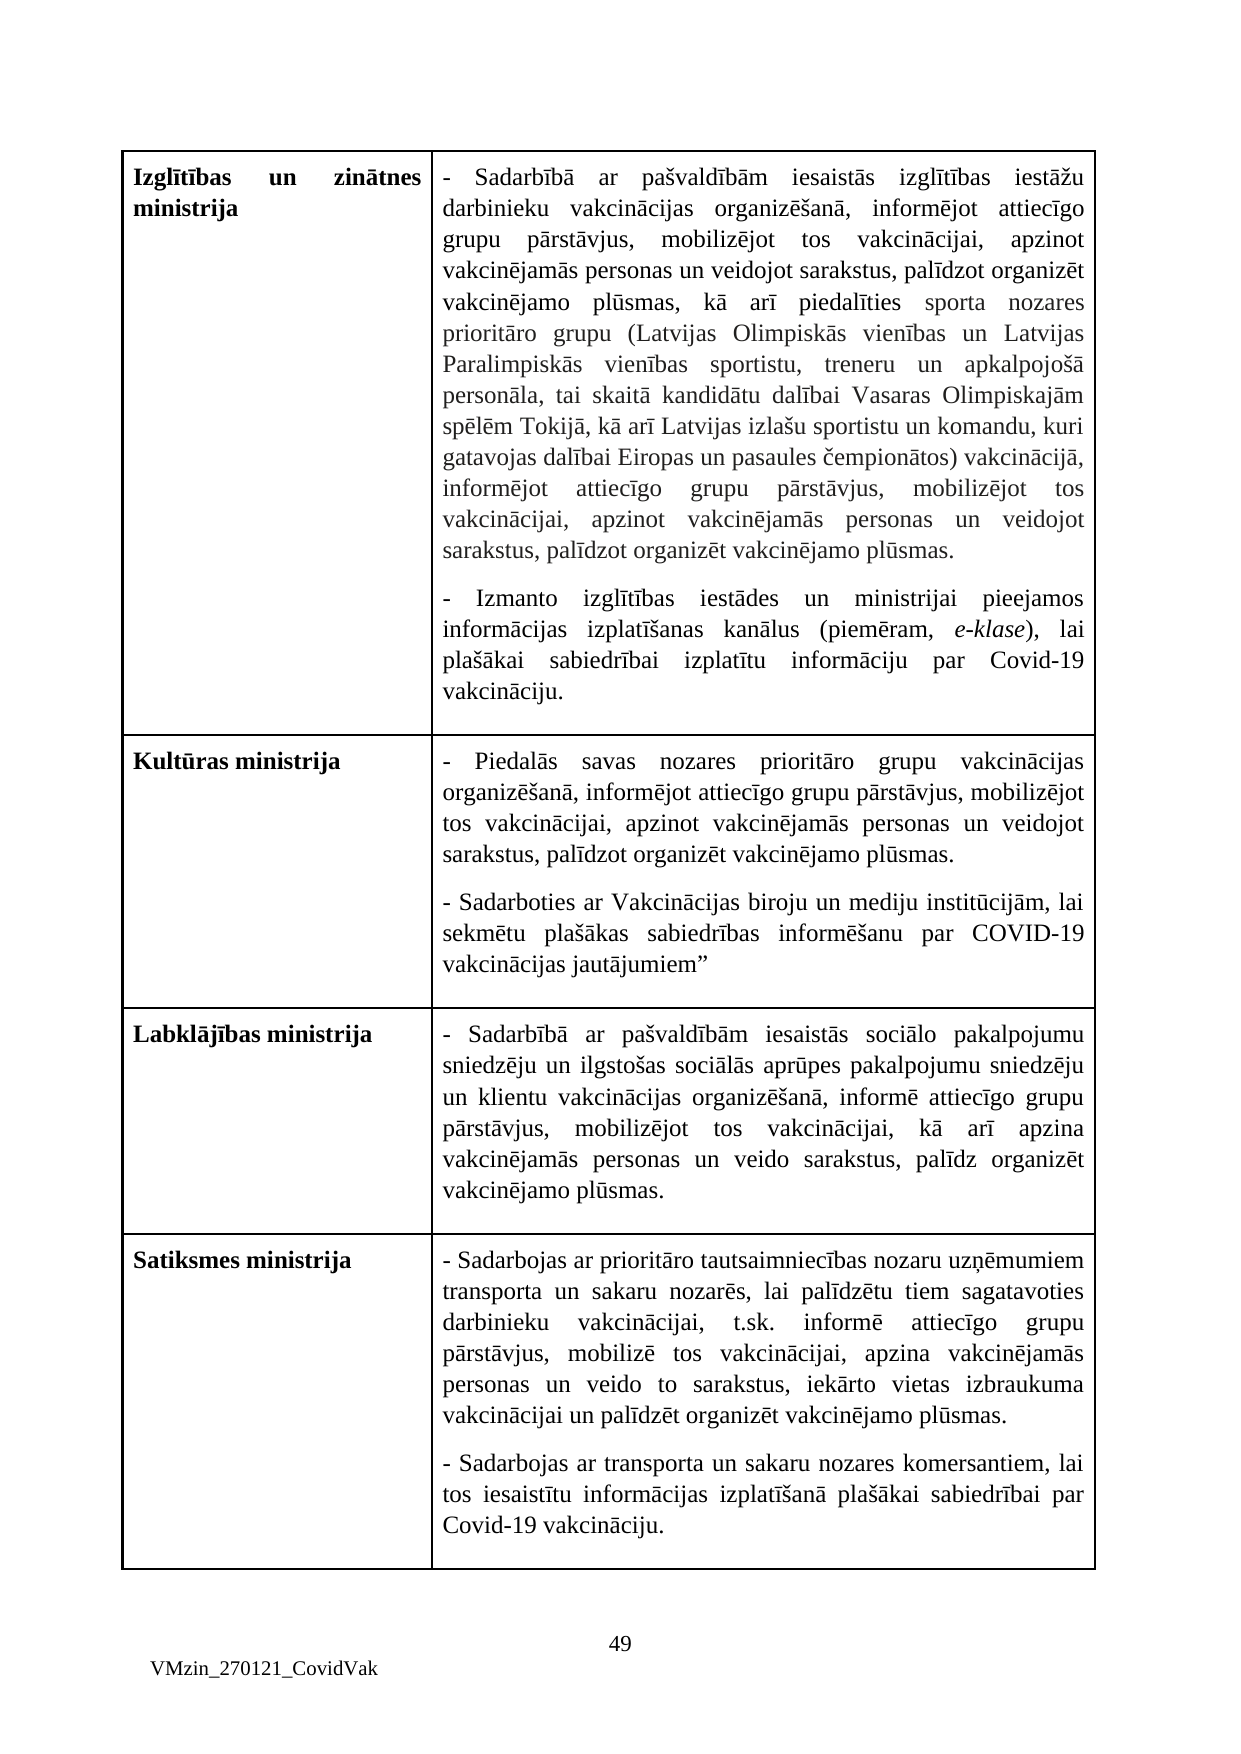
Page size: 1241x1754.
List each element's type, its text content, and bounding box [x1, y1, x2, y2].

table_cell - Sadarbībā ar pašvaldībām iesaistās sociālo pakalpojumu sniedzēju un ilgstošas sociālās aprūpes pakalpojumu sniedzēju un klientu vakcinācijas organizēšanā, informē attiecīgo grupu pārstāvjus, mobilizējot tos vakcinācijai, kā arī apzina vakcinējamās personas un veido sarakstus, palīdz organizēt vakcinējamo plūsmas. [433, 1009, 1094, 1233]
table_cell Izglītības un zinātnes ministrija [124, 152, 431, 734]
table_cell Satiksmes ministrija [124, 1235, 431, 1568]
table_cell - Piedalās savas nozares prioritāro grupu vakcinācijas organizēšanā, informējot attiecīgo grupu pārstāvjus, mobilizējot tos vakcinācijai, apzinot vakcinējamās personas un veidojot sarakstus, palīdzot organizēt vakcinējamo plūsmas. - Sadarboties ar Vakcinācijas biroju un mediju institūcijām, lai sekmētu plašākas sabiedrības informēšanu par COVID-19 vakcinācijas jautājumiem” [433, 736, 1094, 1007]
table_cell Kultūras ministrija [124, 736, 431, 1007]
table_cell - Sadarbojas ar prioritāro tautsaimniecības nozaru uzņēmumiem transporta un sakaru nozarēs, lai palīdzētu tiem sagatavoties darbinieku vakcinācijai, t.sk. informē attiecīgo grupu pārstāvjus, mobilizē tos vakcinācijai, apzina vakcinējamās personas un veido to sarakstus, iekārto vietas izbraukuma vakcinācijai un palīdzēt organizēt vakcinējamo plūsmas. - Sadarbojas ar transporta un sakaru nozares komersantiem, lai tos iesaistītu informācijas izplatīšanā plašākai sabiedrībai par Covid-19 vakcināciju. [433, 1235, 1094, 1568]
table_cell - Sadarbībā ar pašvaldībām iesaistās izglītības iestāžu darbinieku vakcinācijas organizēšanā, informējot attiecīgo grupu pārstāvjus, mobilizējot tos vakcinācijai, apzinot vakcinējamās personas un veidojot sarakstus, palīdzot organizēt vakcinējamo plūsmas, kā arī piedalīties sporta nozares prioritāro grupu (Latvijas Olimpiskās vienības un Latvijas Paralimpiskās vienības sportistu, treneru un apkalpojošā personāla, tai skaitā kandidātu dalībai Vasaras Olimpiskajām spēlēm Tokijā, kā arī Latvijas izlašu sportistu un komandu, kuri gatavojas dalībai Eiropas un pasaules čempionātos) vakcinācijā, informējot attiecīgo grupu pārstāvjus, mobilizējot tos vakcinācijai, apzinot vakcinējamās personas un veidojot sarakstus, palīdzot organizēt vakcinējamo plūsmas. - Izmanto izglītības iestādes un ministrijai pieejamos informācijas izplatīšanas kanālus (piemēram, e-klase), lai plašākai sabiedrībai izplatītu informāciju par Covid-19 vakcināciju. [433, 152, 1094, 734]
table_cell Labklājības ministrija [124, 1009, 431, 1233]
